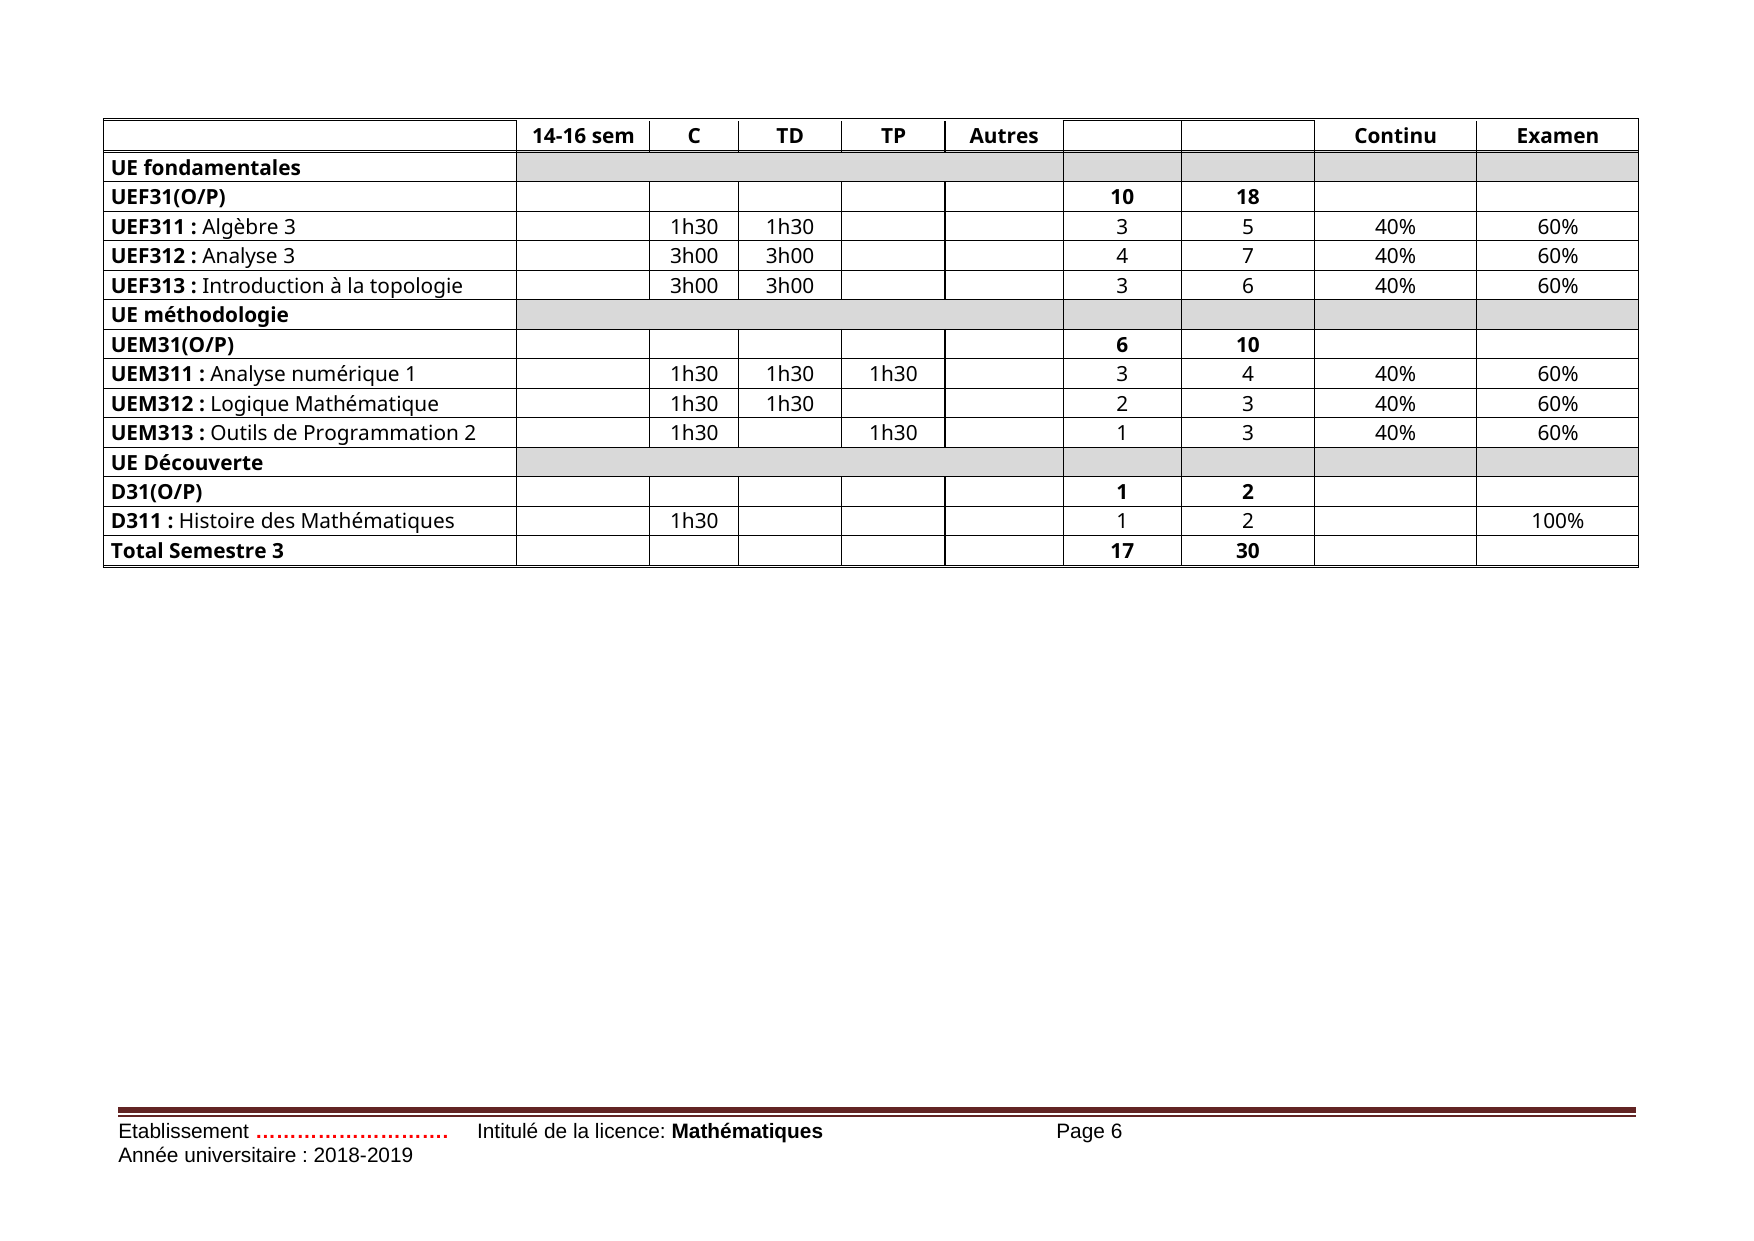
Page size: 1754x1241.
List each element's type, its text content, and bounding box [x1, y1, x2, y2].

table_cell [842, 182, 944, 211]
table_cell UEM313 : Outils de Programmation 2 [104, 418, 516, 447]
table_cell 60% [1477, 271, 1638, 299]
table_cell [517, 477, 649, 506]
table_cell [1315, 477, 1476, 506]
table_cell [1315, 153, 1476, 181]
table_cell [517, 536, 649, 564]
table_cell [1477, 153, 1638, 181]
table_cell [517, 507, 649, 535]
table_cell 4 [1182, 359, 1314, 388]
table_cell 10 [1182, 330, 1314, 358]
table_cell 3 [1064, 212, 1181, 240]
table_cell 10 [1064, 182, 1181, 211]
table_cell [517, 330, 649, 358]
table_cell Continu [1314, 119, 1476, 150]
table_cell D31(O/P) [104, 477, 516, 506]
table_cell [1315, 448, 1476, 476]
table_cell [1315, 330, 1476, 358]
table_cell 40% [1315, 241, 1476, 270]
table_cell [650, 536, 738, 564]
table_cell [946, 507, 1063, 535]
table_cell 1h30 [842, 418, 944, 447]
table_cell 2 [1064, 389, 1181, 417]
table_cell [517, 271, 649, 299]
table_cell 3 [1064, 271, 1181, 299]
table_cell [1182, 153, 1314, 181]
table_cell 3h00 [650, 241, 738, 270]
table_cell UEM311 : Analyse numérique 1 [104, 359, 516, 388]
table_cell 3 [1182, 389, 1314, 417]
table_cell [739, 477, 841, 506]
table_cell [517, 153, 1063, 181]
table_cell [842, 389, 944, 417]
table_cell [739, 418, 841, 447]
table_cell 60% [1477, 418, 1638, 447]
table_cell [517, 359, 649, 388]
table_cell [1315, 300, 1476, 329]
table_cell 4 [1064, 241, 1181, 270]
table_cell [739, 507, 841, 535]
table_cell [1064, 448, 1181, 476]
table_cell [946, 418, 1063, 447]
table_cell 1h30 [739, 389, 841, 417]
table_cell Autres [945, 119, 1063, 150]
table_cell 100% [1477, 507, 1638, 535]
table_cell [1315, 182, 1476, 211]
table_cell 30 [1182, 536, 1314, 564]
table_cell [946, 477, 1063, 506]
table_cell [650, 330, 738, 358]
table_cell 1h30 [650, 359, 738, 388]
table_cell [1064, 300, 1181, 329]
table_cell 60% [1477, 241, 1638, 270]
table_cell C [650, 119, 738, 150]
table_cell [517, 241, 649, 270]
table_cell 40% [1315, 359, 1476, 388]
table_cell [946, 241, 1063, 270]
table_cell [517, 418, 649, 447]
table_cell Total Semestre 3 [104, 536, 516, 564]
table_cell 60% [1477, 359, 1638, 388]
table_cell [1182, 448, 1314, 476]
table_cell 1 [1064, 477, 1181, 506]
table_cell 3 [1064, 359, 1181, 388]
table_cell [517, 448, 1063, 476]
table_cell [650, 182, 738, 211]
table_cell [1477, 536, 1638, 564]
table_cell UEF313 : Introduction à la topologie [104, 271, 516, 299]
table_cell 5 [1182, 212, 1314, 240]
table_cell [1315, 507, 1476, 535]
table_cell [842, 507, 944, 535]
table_cell 1h30 [739, 212, 841, 240]
table_cell [946, 536, 1063, 564]
table_cell [739, 536, 841, 564]
table_cell 60% [1477, 212, 1638, 240]
table_cell 1h30 [650, 507, 738, 535]
table_cell [946, 330, 1063, 358]
table_cell [517, 300, 1063, 329]
table_cell UE fondamentales [104, 153, 516, 181]
table_cell UE méthodologie [104, 300, 516, 329]
table_cell 2 [1182, 507, 1314, 535]
table_cell [842, 241, 944, 270]
table_cell [946, 182, 1063, 211]
table_cell [842, 212, 944, 240]
table_cell [842, 271, 944, 299]
table_cell 3h00 [650, 271, 738, 299]
table_cell UEF312 : Analyse 3 [104, 241, 516, 270]
table_cell [739, 182, 841, 211]
table_cell [1182, 300, 1314, 329]
table_cell [1064, 153, 1181, 181]
table_cell [650, 477, 738, 506]
table_cell [1477, 182, 1638, 211]
table_cell 1h30 [650, 389, 738, 417]
table_cell 6 [1182, 271, 1314, 299]
table_cell 1h30 [650, 212, 738, 240]
table_cell D311 : Histoire des Mathématiques [104, 507, 516, 535]
table_cell [1477, 477, 1638, 506]
table_cell 1 [1064, 418, 1181, 447]
table_cell [946, 212, 1063, 240]
table_header Crédits [1182, 121, 1314, 150]
table_cell 17 [1064, 536, 1181, 564]
table_cell 40% [1315, 418, 1476, 447]
table_cell TP [842, 119, 945, 150]
table_cell 3h00 [739, 241, 841, 270]
table_cell Examen [1476, 119, 1638, 150]
table_cell [946, 389, 1063, 417]
table_cell [517, 389, 649, 417]
table_cell 1 [1064, 507, 1181, 535]
table_cell [517, 182, 649, 211]
table_cell TD [738, 119, 842, 150]
table_cell UEF311 : Algèbre 3 [104, 212, 516, 240]
table_cell [946, 271, 1063, 299]
table_header Coeff [1064, 121, 1181, 150]
table_cell [739, 330, 841, 358]
table_cell [842, 477, 944, 506]
table_cell [1315, 536, 1476, 564]
table_cell UEM312 : Logique Mathématique [104, 389, 516, 417]
table_cell 2 [1182, 477, 1314, 506]
table_cell [842, 536, 944, 564]
table_cell 40% [1315, 271, 1476, 299]
table_cell [1477, 330, 1638, 358]
table_cell [842, 330, 944, 358]
table_cell 1h30 [650, 418, 738, 447]
table_cell 7 [1182, 241, 1314, 270]
table_cell 1h30 [842, 359, 944, 388]
table_cell 40% [1315, 389, 1476, 417]
table_cell 18 [1182, 182, 1314, 211]
table_cell UEF31(O/P) [104, 182, 516, 211]
table_cell [1477, 300, 1638, 329]
table_cell 60% [1477, 389, 1638, 417]
table_cell UEM31(O/P) [104, 330, 516, 358]
table_cell 40% [1315, 212, 1476, 240]
table_cell [517, 212, 649, 240]
table_cell [1477, 448, 1638, 476]
table_cell 3h00 [739, 271, 841, 299]
table_cell 6 [1064, 330, 1181, 358]
table_cell 3 [1182, 418, 1314, 447]
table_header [104, 121, 516, 150]
table_cell 14-16 sem [517, 119, 650, 150]
table_cell UE Découverte [104, 448, 516, 476]
table_cell 1h30 [739, 359, 841, 388]
table_cell [946, 359, 1063, 388]
